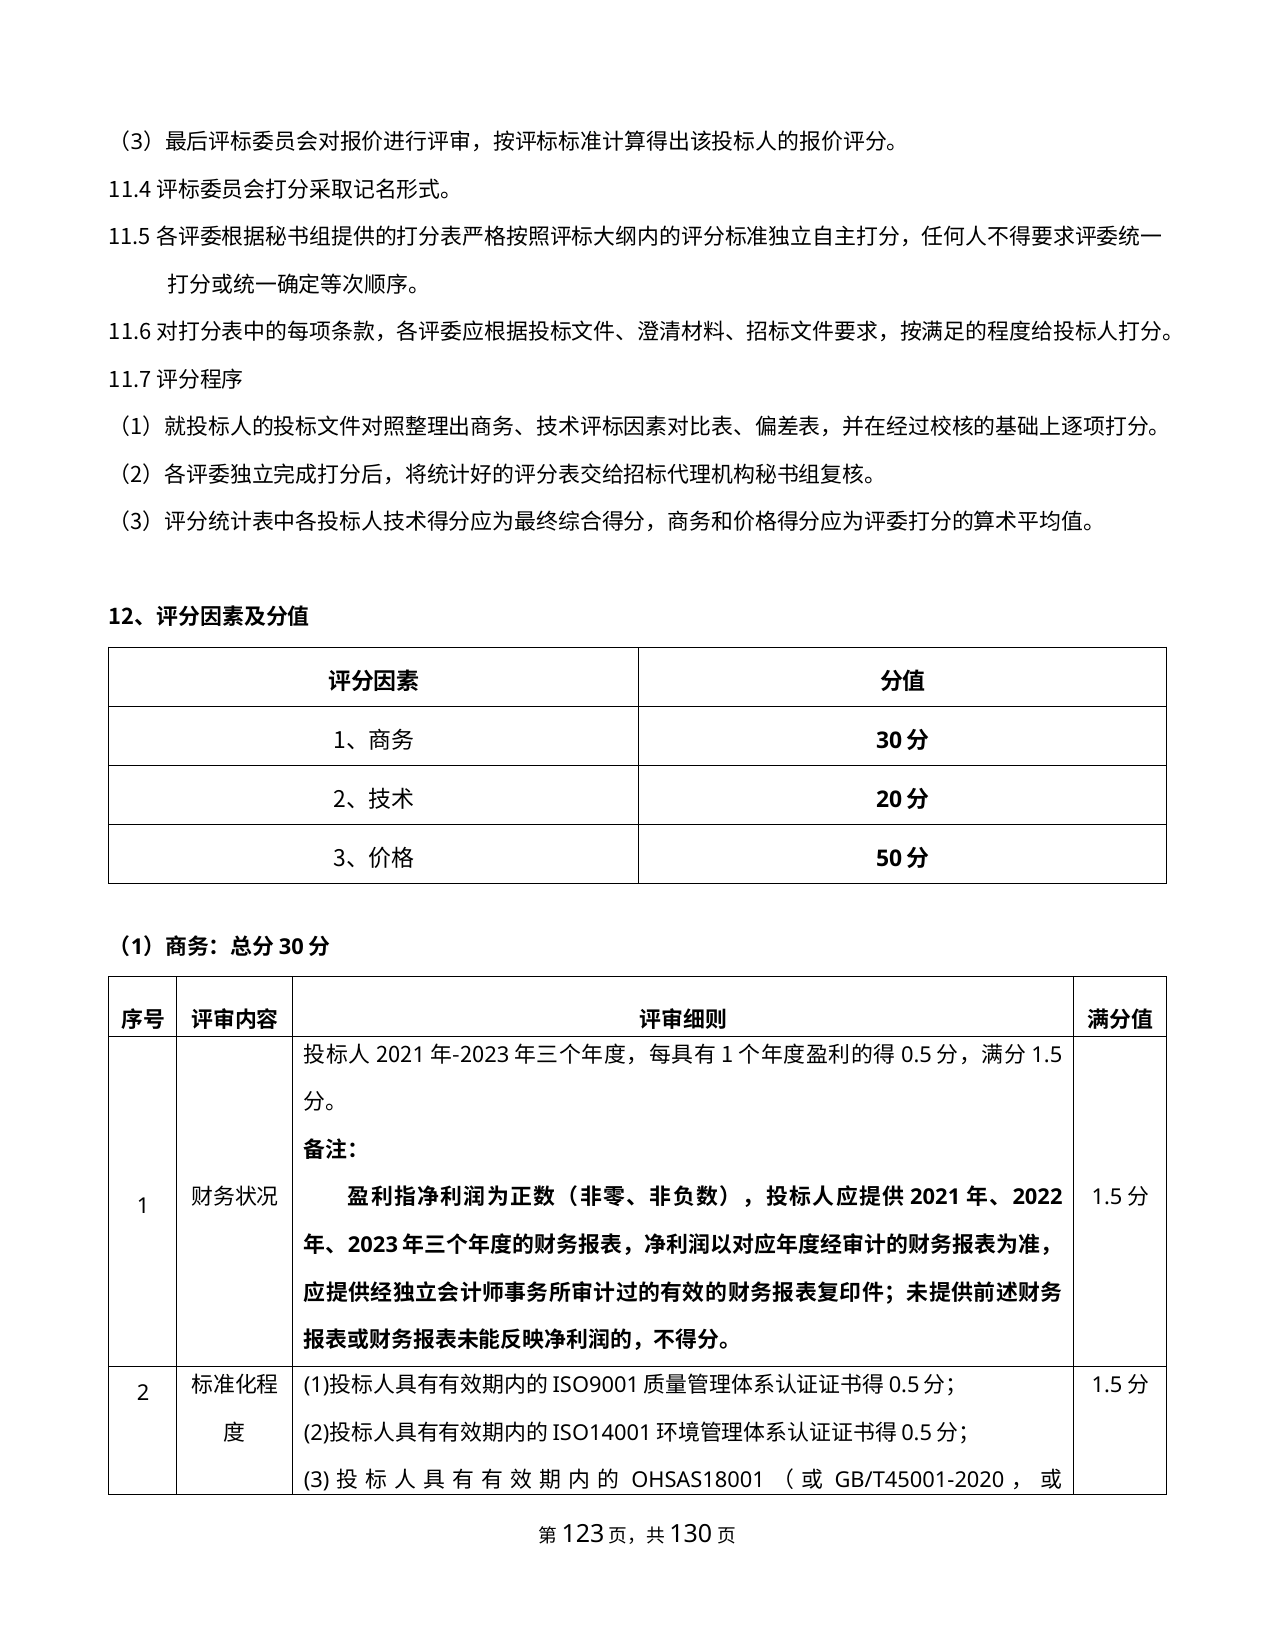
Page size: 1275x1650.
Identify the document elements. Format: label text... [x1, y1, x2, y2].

table_cell 标准化程度 [177, 1367, 292, 1494]
table_cell 1、商务 [109, 707, 638, 765]
text 11.5 各评委根据秘书组提供的打分表严格按照评标大纲内的评分标准独立自主打分，任何人不得要求评委统一打分或统一确定等次顺序。 [108, 219, 1166, 298]
text （2）各评委独立完成打分后，将统计好的评分表交给招标代理机构秘书组复核。 [108, 457, 1166, 488]
table_cell 投标人2021年-2023年三个年度，每具有1个年度盈利的得0.5分，满分1.5分。 备注： 盈利指净利润为正数（非零、非负数），投标人应提供2021年、2022年、2023年三个年度的财务报表，净利润以对应年度经审计的财务报表为准，应提供经独立会计师事务所审计过的有效的财务报表复印件；未提供前述财务报表或财务报表未能反映净利润的，不得分。 [293, 1037, 1073, 1366]
text （3）最后评标委员会对报价进行评审，按评标标准计算得出该投标人的报价评分。 [108, 124, 1166, 156]
table_cell 1.5分 [1074, 1037, 1166, 1366]
text （1）就投标人的投标文件对照整理出商务、技术评标因素对比表、偏差表，并在经过校核的基础上逐项打分。 [108, 409, 1166, 441]
text （3）评分统计表中各投标人技术得分应为最终综合得分，商务和价格得分应为评委打分的算术平均值。 [108, 504, 1166, 536]
table_header 分值 [639, 648, 1166, 706]
table_cell 2 [109, 1367, 176, 1494]
table_header 评审细则 [293, 977, 1073, 1036]
table_header 评审内容 [177, 977, 292, 1036]
table_header 序号 [109, 977, 176, 1036]
table_cell 30分 [639, 707, 1166, 765]
text 12、评分因素及分值 [109, 599, 1166, 631]
table_cell 50分 [639, 825, 1166, 883]
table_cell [293, 1367, 1073, 1494]
table_cell 20分 [639, 766, 1166, 824]
text 11.6 对打分表中的每项条款，各评委应根据投标文件、澄清材料、招标文件要求，按满足的程度给投标人打分。 [109, 314, 1166, 346]
table_header 评分因素 [109, 648, 638, 706]
table_cell 1 [109, 1037, 176, 1366]
table_cell 3、价格 [109, 825, 638, 883]
text 11.7 评分程序 [109, 362, 1166, 393]
table_cell 1.5分 [1074, 1367, 1166, 1494]
table_cell 2、技术 [109, 766, 638, 824]
table_header 满分值 [1074, 977, 1166, 1036]
text （1）商务：总分30分 [109, 929, 1166, 960]
table_cell 财务状况 [177, 1037, 292, 1366]
text 11.4 评标委员会打分采取记名形式。 [109, 172, 1166, 203]
